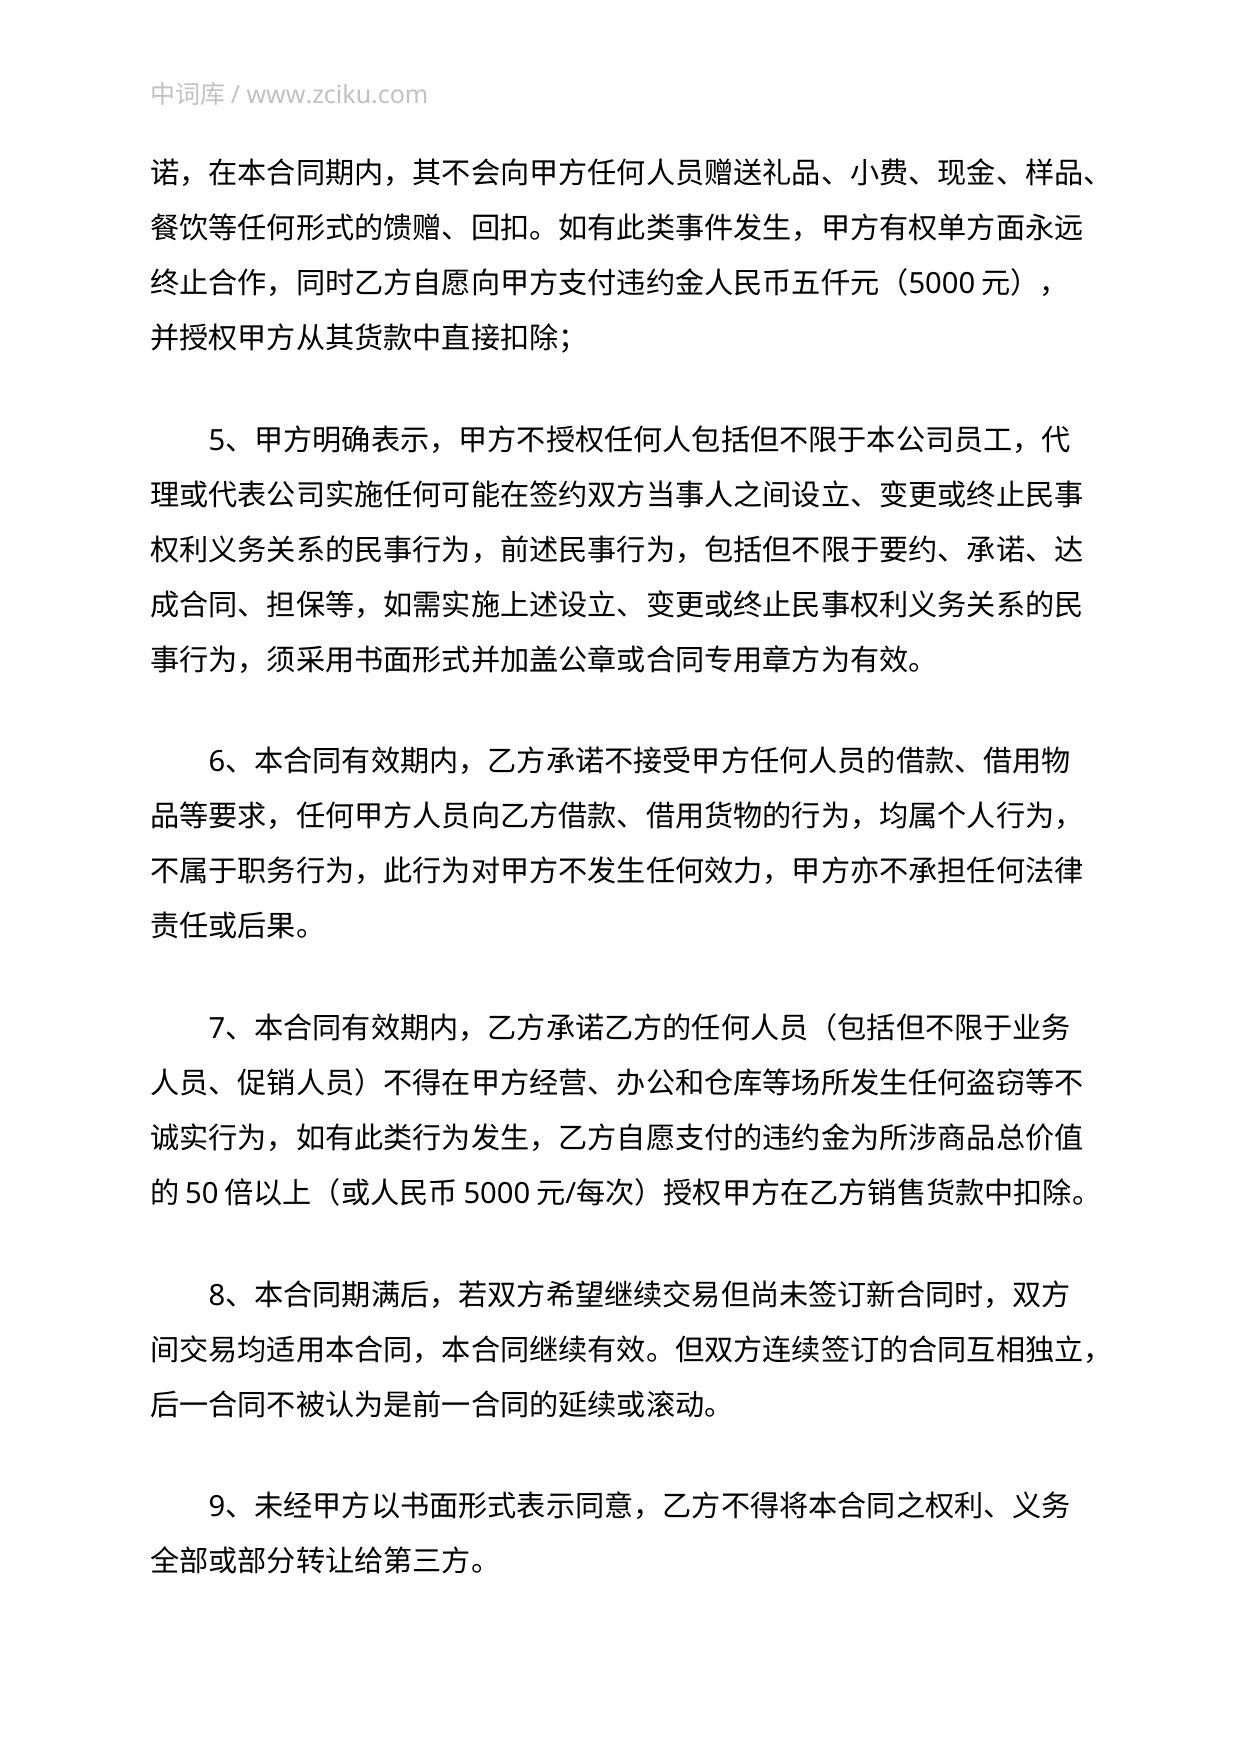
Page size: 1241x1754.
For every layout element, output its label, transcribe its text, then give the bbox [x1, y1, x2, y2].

text 7、本合同有效期内，乙方承诺乙方的任何人员（包括但不限于业务人员、促销人员）不得在甲方经营、办公和仓库等场所发生任何盗窃等不诚实行为，如有此类行为发生，乙方自愿支付的违约金为所涉商品总价值的50倍以上（或人民币5000元/每次）授权甲方在乙方销售货款中扣除。 [150, 1004, 1090, 1212]
text 9、未经甲方以书面形式表示同意，乙方不得将本合同之权利、义务全部或部分转让给第三方。 [150, 1483, 1090, 1580]
text 8、本合同期满后，若双方希望继续交易但尚未签订新合同时，双方间交易均适用本合同，本合同继续有效。但双方连续签订的合同互相独立，后一合同不被认为是前一合同的延续或滚动。 [150, 1271, 1090, 1423]
text 6、本合同有效期内，乙方承诺不接受甲方任何人员的借款、借用物品等要求，任何甲方人员向乙方借款、借用货物的行为，均属个人行为，不属于职务行为，此行为对甲方不发生任何效力，甲方亦不承担任何法律责任或后果。 [150, 738, 1090, 945]
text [150, 150, 1090, 357]
text 5、甲方明确表示，甲方不授权任何人包括但不限于本公司员工，代理或代表公司实施任何可能在签约双方当事人之间设立、变更或终止民事权利义务关系的民事行为，前述民事行为，包括但不限于要约、承诺、达成合同、担保等，如需实施上述设立、变更或终止民事权利义务关系的民事行为，须采用书面形式并加盖公章或合同专用章方为有效。 [150, 417, 1090, 678]
